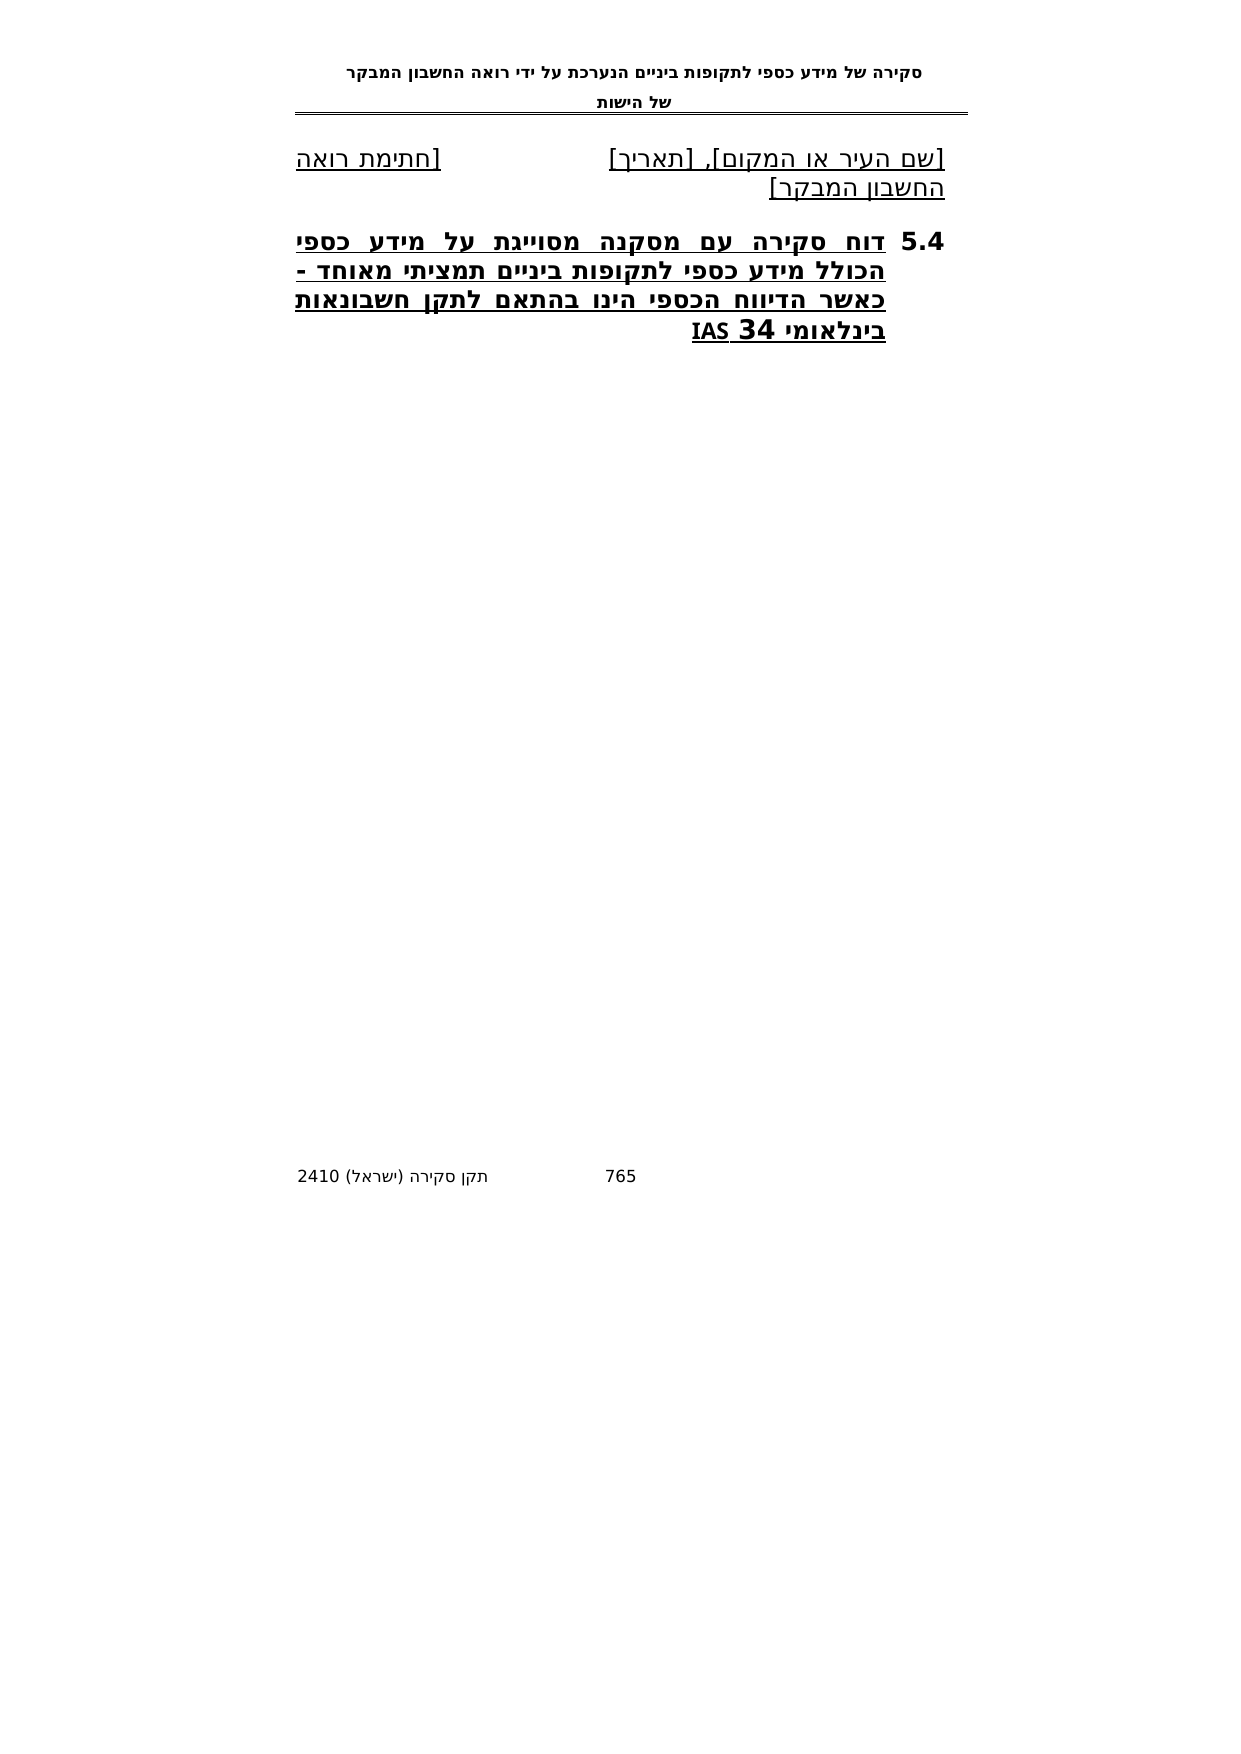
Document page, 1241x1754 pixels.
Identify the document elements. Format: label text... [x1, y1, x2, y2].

text [שם העיר או המקום], [תאריך] [חתימת רואה החשבון המבקר] [295, 144, 945, 203]
text 5.4 דוח סקירה עם מסקנה מסוייגת על מידע כספי הכולל מידע כספי לתקופות ביניים תמציתי מאוחד - כאשר הדיווח הכספי הינו בהתאם לתקן חשבונאות בינלאומי 34 IAS [295, 227, 945, 346]
